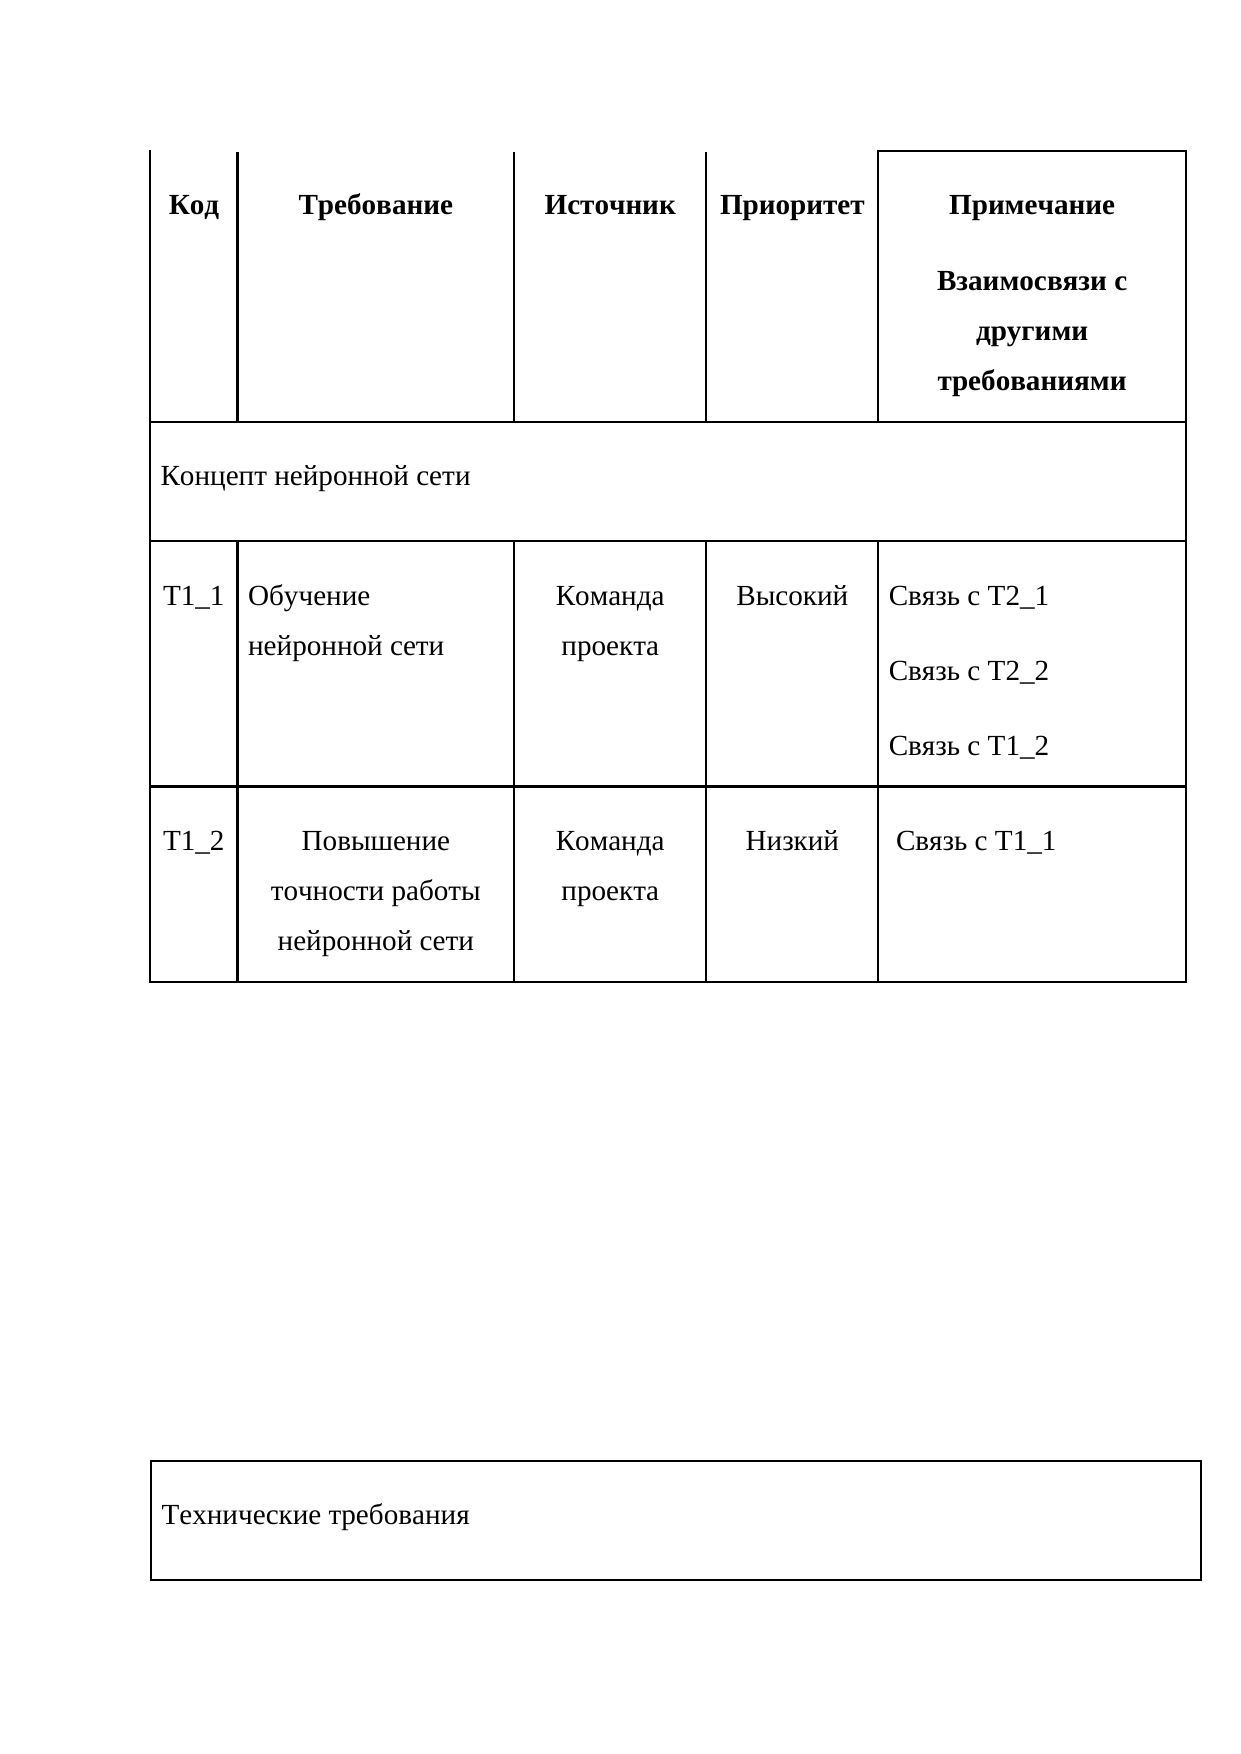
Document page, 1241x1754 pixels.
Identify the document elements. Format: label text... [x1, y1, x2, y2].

table_header Технические требования [152, 1462, 1200, 1579]
table_cell Обучение нейронной сети [239, 542, 513, 785]
table_cell Команда проекта [515, 542, 705, 785]
table_header Примечание Взаимосвязи с другими требованиями [879, 152, 1185, 421]
table_cell Т1_1 [151, 542, 236, 785]
table_cell Концепт нейронной сети [151, 423, 1185, 540]
table_cell Т1_2 [151, 788, 236, 981]
table_cell Команда проекта [515, 788, 705, 981]
table_header Требование [238, 150, 514, 421]
table_cell Низкий [707, 788, 877, 981]
table_cell Связь с Т1_1 [879, 788, 1185, 981]
table_header Приоритет [706, 150, 877, 421]
table_header Код [151, 150, 237, 421]
table_cell Высокий [707, 542, 877, 785]
table_cell Повышение точности работы нейронной сети [239, 788, 513, 981]
table_cell Связь с Т2_1 Связь с Т2_2 Связь с Т1_2 [879, 542, 1185, 785]
table_header Источник [514, 150, 706, 421]
